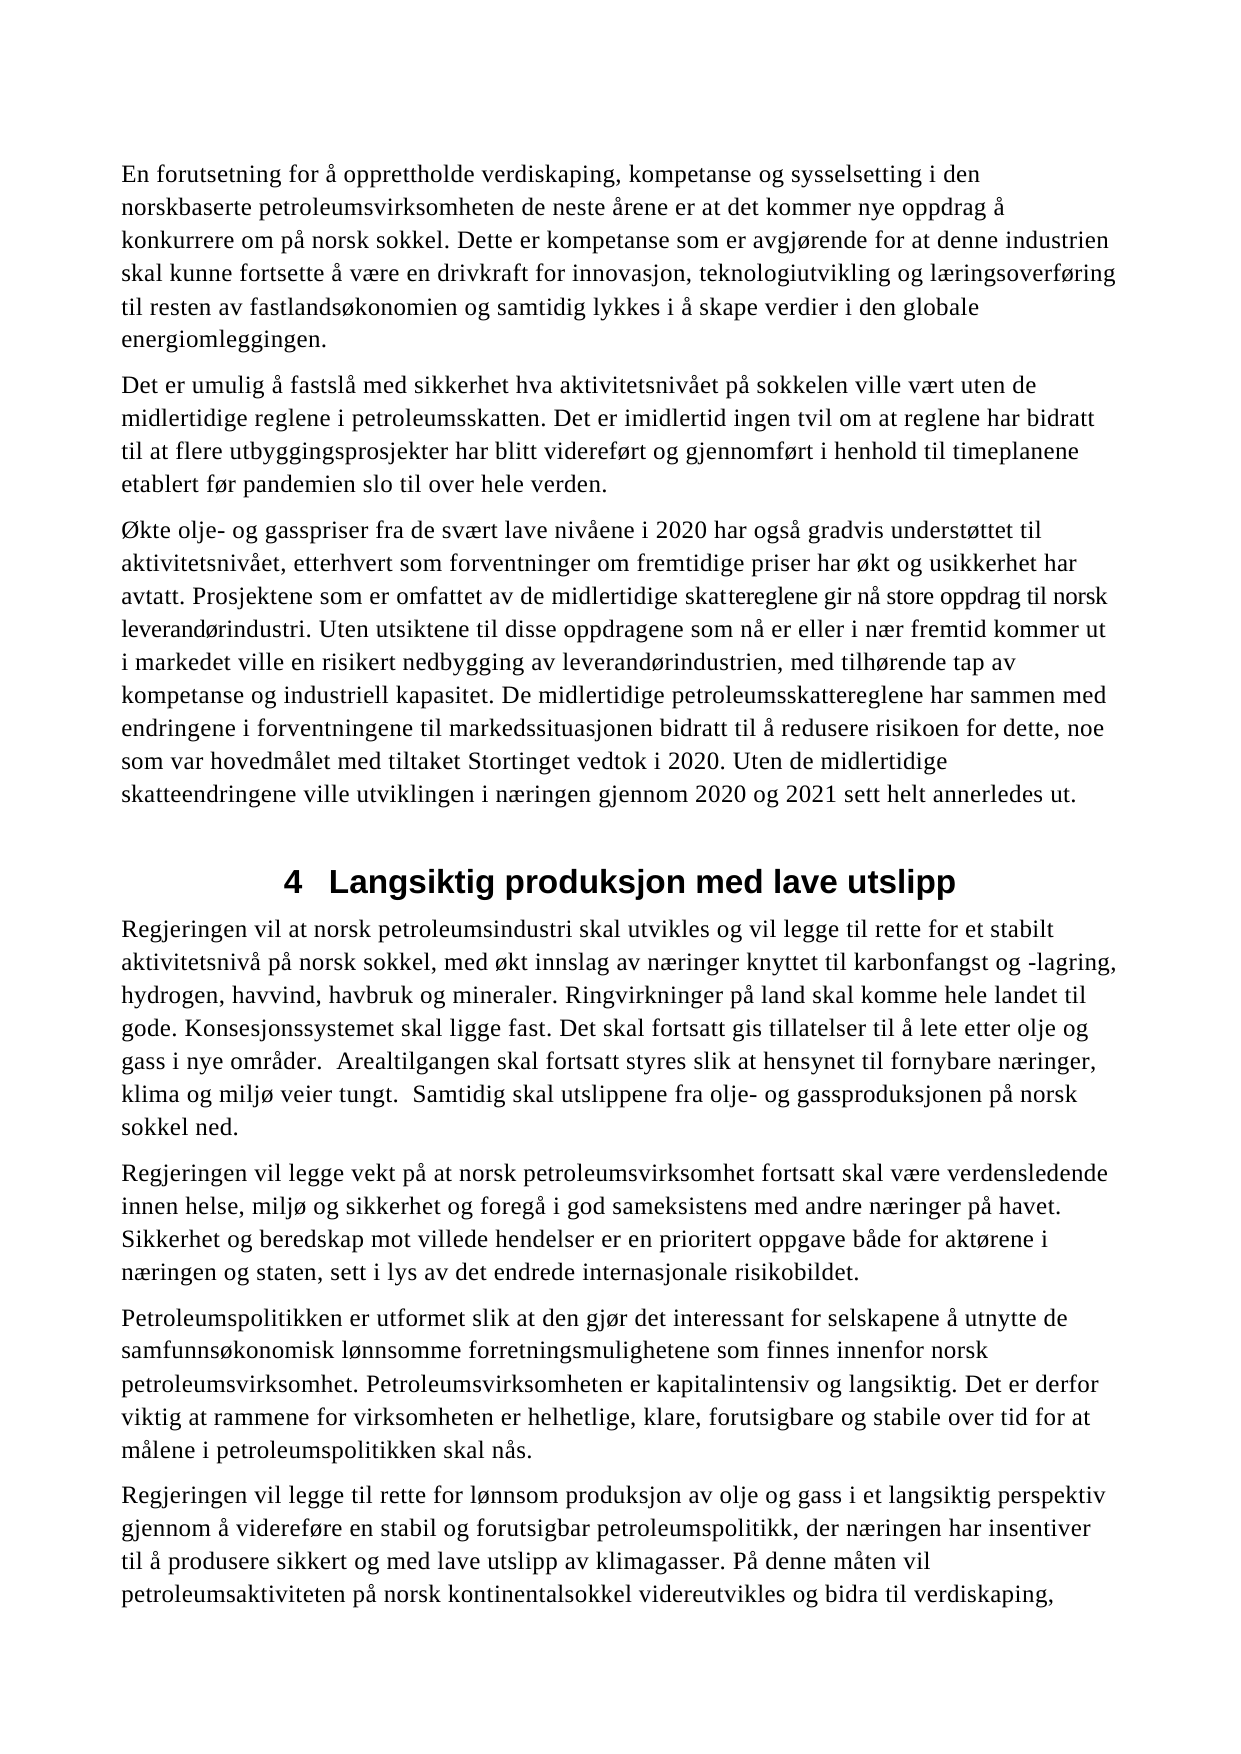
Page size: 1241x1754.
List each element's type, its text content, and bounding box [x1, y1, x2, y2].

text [121, 1480, 1119, 1608]
subtitle Langsiktig produksjon med lave utslipp [121, 862, 1119, 900]
text En forutsetning for å opprettholde verdiskaping, kompetanse og sysselsetting i den norskbaserte petroleumsvirksomheten de neste årene er at det kommer nye oppdrag å konkurrere om på norsk sokkel. Dette er kompetanse som er avgjørende for at denne industrien skal kunne fortsette å være en drivkraft for innovasjon, teknologiutvikling og læringsoverføring til resten av fastlandsøkonomien og samtidig lykkes i å skape verdier i den globale energiomleggingen. [121, 159, 1119, 353]
text Regjeringen vil at norsk petroleumsindustri skal utvikles og vil legge til rette for et stabilt aktivitetsnivå på norsk sokkel, med økt innslag av næringer knyttet til karbonfangst og -lagring, hydrogen, havvind, havbruk og mineraler. Ringvirkninger på land skal komme hele landet til gode. Konsesjonssystemet skal ligge fast. Det skal fortsatt gis tillatelser til å lete etter olje og gass i nye områder. Arealtilgangen skal fortsatt styres slik at hensynet til fornybare næringer, klima og miljø veier tungt. Samtidig skal utslippene fra olje- og gassproduksjonen på norsk sokkel ned. [121, 914, 1119, 1141]
text Det er umulig å fastslå med sikkerhet hva aktivitetsnivået på sokkelen ville vært uten de midlertidige reglene i petroleumsskatten. Det er imidlertid ingen tvil om at reglene har bidratt til at flere utbyggingsprosjekter har blitt videreført og gjennomført i henhold til timeplanene etablert før pandemien slo til over hele verden. [121, 370, 1119, 498]
text Økte olje- og gasspriser fra de svært lave nivåene i 2020 har også gradvis understøttet til aktivitetsnivået, etterhvert som forventninger om fremtidige priser har økt og usikkerhet har avtatt. Prosjektene som er omfattet av de midlertidige skattereglene gir nå store oppdrag til norsk leverandørindustri. Uten utsiktene til disse oppdragene som nå er eller i nær fremtid kommer ut i markedet ville en risikert nedbygging av leverandørindustrien, med tilhørende tap av kompetanse og industriell kapasitet. De midlertidige petroleumsskattereglene har sammen med endringene i forventningene til markedssituasjonen bidratt til å redusere risikoen for dette, noe som var hovedmålet med tiltaket Stortinget vedtok i 2020. Uten de midlertidige skatteendringene ville utviklingen i næringen gjennom 2020 og 2021 sett helt annerledes ut. [121, 515, 1119, 808]
text Regjeringen vil legge vekt på at norsk petroleumsvirksomhet fortsatt skal være verdensledende innen helse, miljø og sikkerhet og foregå i god sameksistens med andre næringer på havet. Sikkerhet og beredskap mot villede hendelser er en prioritert oppgave både for aktørene i næringen og staten, sett i lys av det endrede internasjonale risikobildet. [121, 1158, 1119, 1286]
text Petroleumspolitikken er utformet slik at den gjør det interessant for selskapene å utnytte de samfunnsøkonomisk lønnsomme forretningsmulighetene som finnes innenfor norsk petroleumsvirksomhet. Petroleumsvirksomheten er kapitalintensiv og langsiktig. Det er derfor viktig at rammene for virksomheten er helhetlige, klare, forutsigbare og stabile over tid for at målene i petroleumspolitikken skal nås. [121, 1303, 1119, 1463]
